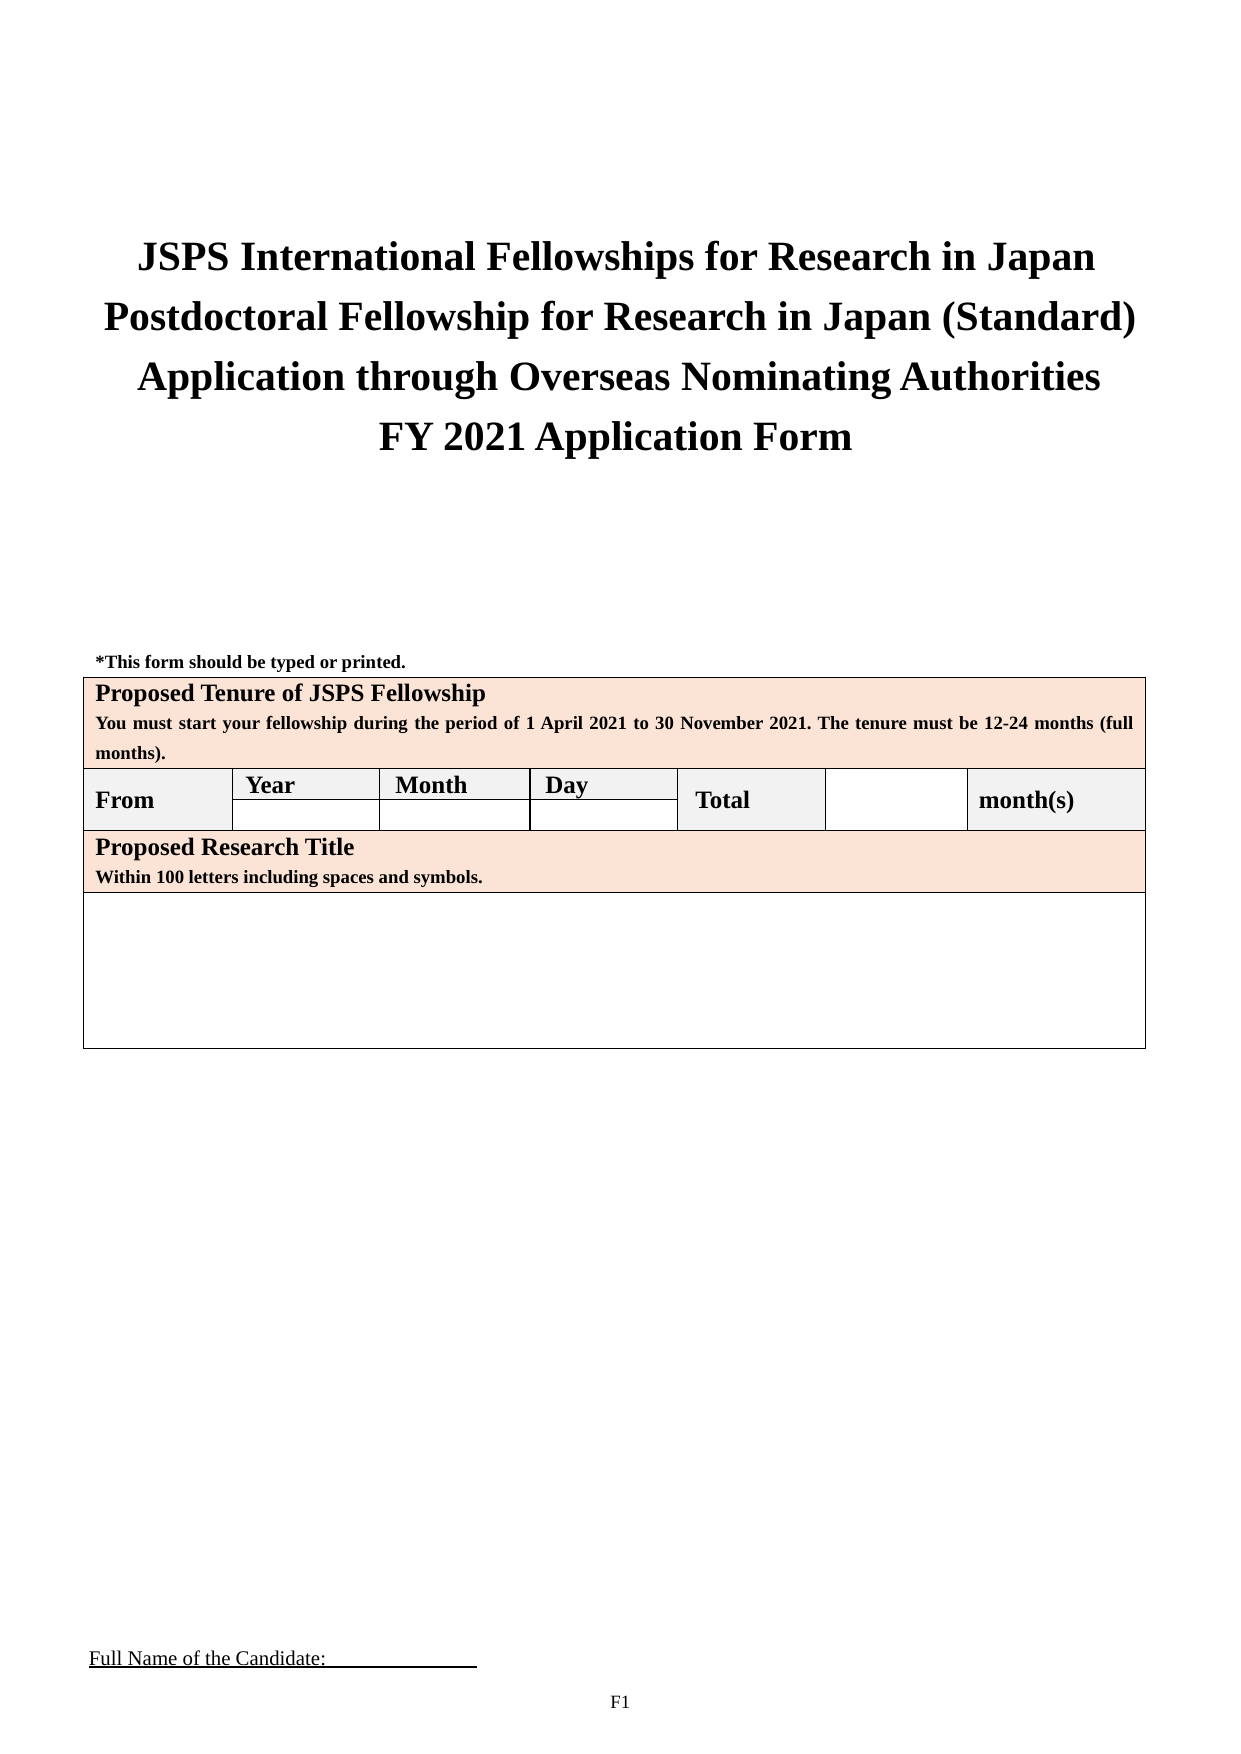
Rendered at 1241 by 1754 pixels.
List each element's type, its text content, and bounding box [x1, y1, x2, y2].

text FY 2021 Application Form [95, 406, 1145, 466]
table_cell [84, 893, 1145, 1048]
text JSPS International Fellowships for Research in Japan [95, 225, 1145, 285]
table_cell Proposed Research Title Within 100 letters including spaces and symbols. [84, 831, 1145, 892]
table_cell From [84, 769, 232, 830]
table_cell [531, 800, 677, 830]
table_cell Month [380, 769, 529, 799]
table_cell [826, 769, 967, 830]
text Postdoctoral Fellowship for Research in Japan (Standard) [95, 285, 1145, 346]
text Application through Overseas Nominating Authorities [95, 346, 1145, 406]
table_cell Year [233, 769, 379, 799]
table_cell [380, 800, 529, 830]
text *This form should be typed or printed. [95, 647, 1145, 677]
table_header Proposed Tenure of JSPS Fellowship You must start your fellowship during the period of 1 April 2021 to 30 November 2021. The tenure must be 12-24 months (full months). [84, 678, 1145, 768]
table_cell Total [678, 769, 825, 830]
table_cell month(s) [968, 769, 1145, 830]
table_cell Day [531, 769, 677, 799]
table_cell [233, 800, 379, 830]
